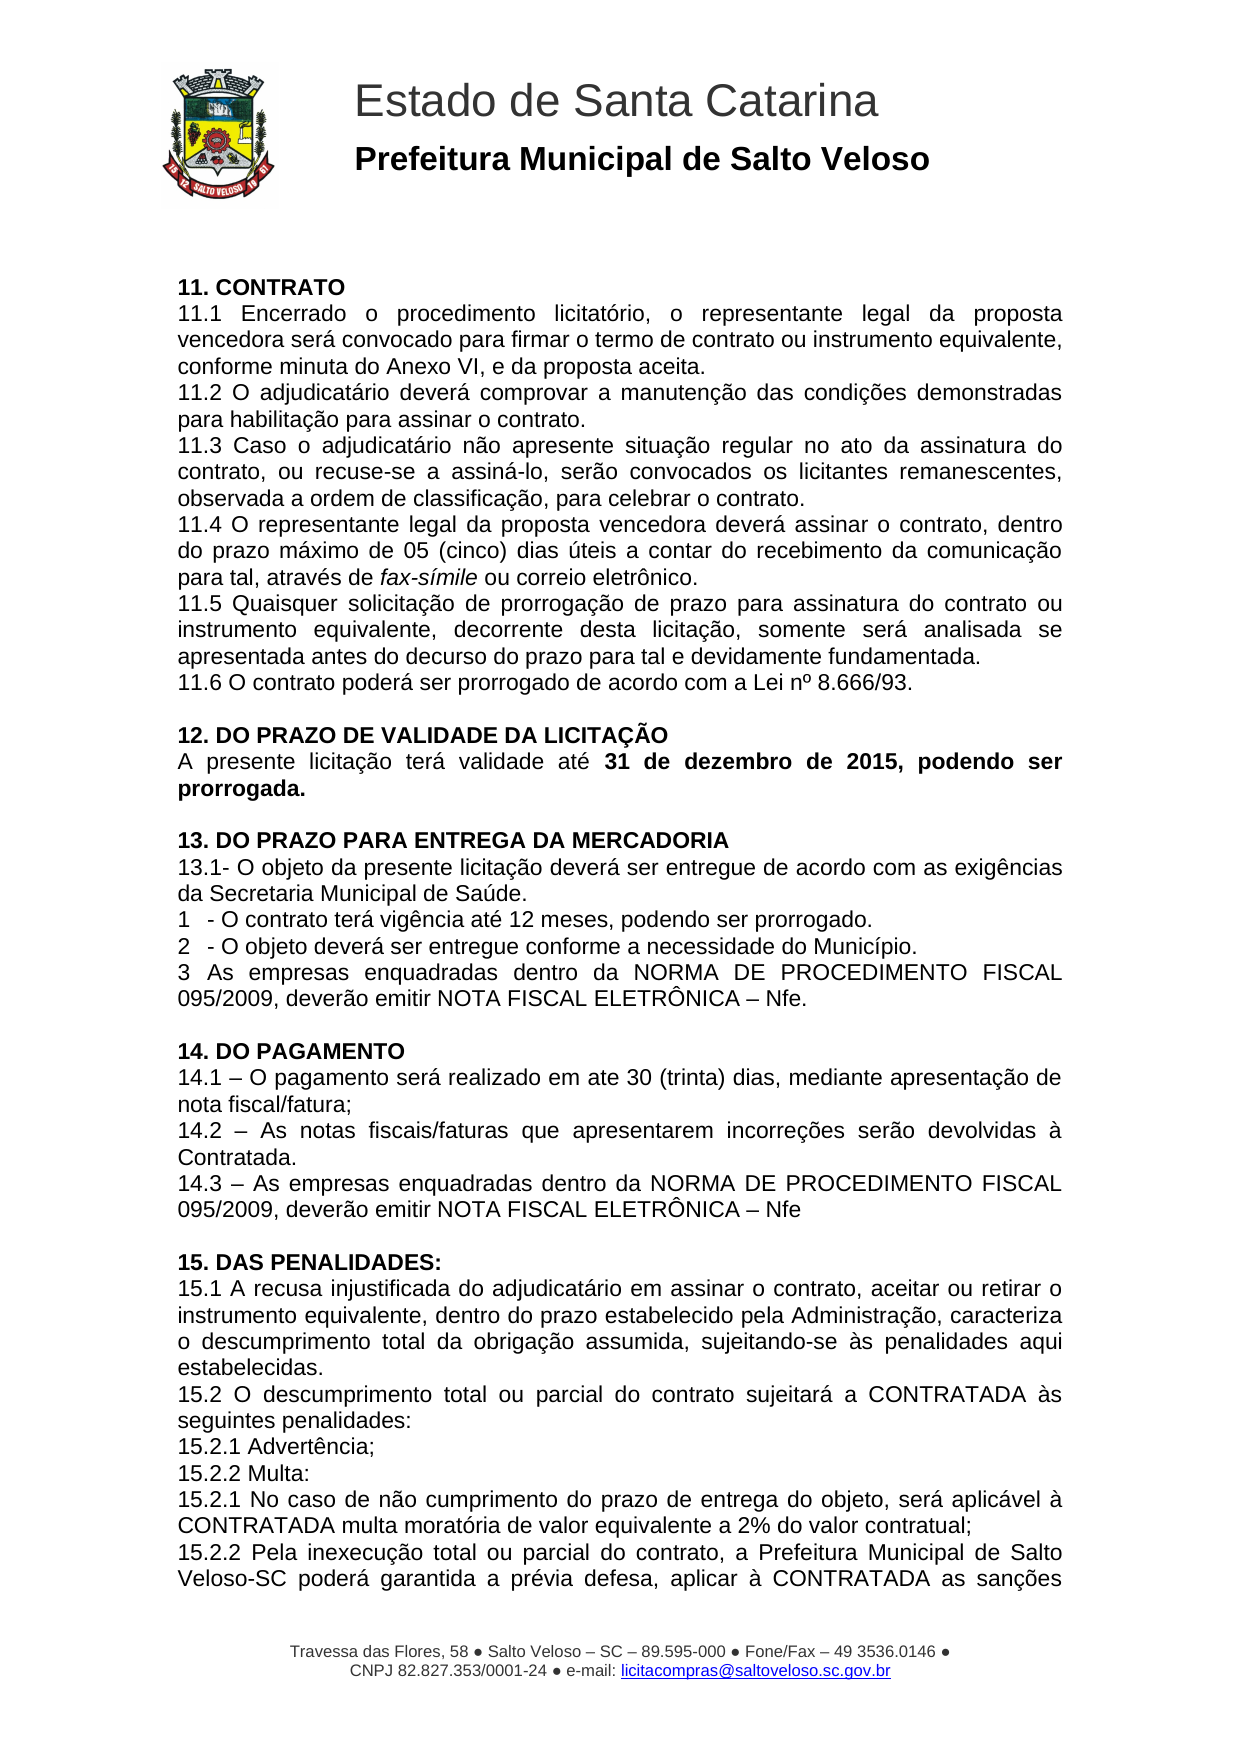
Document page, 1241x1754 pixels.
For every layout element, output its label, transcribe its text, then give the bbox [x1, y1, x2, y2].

text recusa injustificada do adjudicatário em assinar o contrato, aceitar ou retirar o instrumento equivalente, dentro do prazo estabelecido pela Administração, caracteriza o descumprimento total da obrigação assumida, sujeitando-se às penalidades aqui estabelecidas. [177, 1275, 1063, 1381]
list - O objeto deverá ser entregue conforme a necessidade do Município. [177, 933, 1063, 959]
text 15.2.1 Advertência; [177, 1433, 1063, 1460]
text 14.1 – O pagamento será realizado em ate 30 (trinta) dias, mediante apresentação de nota fiscal/fatura; [177, 1064, 1063, 1117]
text 13. DO PRAZO PARA ENTREGA DA MERCADORIA [177, 827, 1063, 853]
text 14.3 – As empresas enquadradas dentro da NORMA DE PROCEDIMENTO FISCAL 095/2009, deverão emitir NOTA FISCAL ELETRÔNICA – Nfe [177, 1170, 1063, 1222]
text 11.4 O representante legal da proposta vencedora deverá assinar o contrato, dentro do prazo máximo de 05 (cinco) dias úteis a contar do recebimento da comunicação para tal, através de fax-símile ou correio eletrônico. [177, 511, 1063, 590]
text 15.2.2 Multa: [177, 1460, 1063, 1486]
text 15. DAS PENALIDADES: [177, 1249, 1063, 1275]
text 11.1 Encerrado o procedimento licitatório, o representante legal da proposta vencedora será convocado para firmar o termo de contrato ou instrumento equivalente, conforme minuta do Anexo VI, e da proposta aceita. [177, 300, 1063, 379]
text 11.3 Caso o adjudicatário não apresente situação regular no ato da assinatura do contrato, ou recuse-se a assiná-lo, serão convocados os licitantes remanescentes, observada a ordem de classificação, para celebrar o contrato. [177, 432, 1063, 511]
text 12. DO PRAZO DE VALIDADE DA LICITAÇÃO [177, 722, 1063, 748]
text 11.6 O contrato poderá ser prorrogado de acordo com a Lei nº 8.666/93. [177, 669, 1063, 695]
text 14.2 – As notas fiscais/faturas que apresentarem incorreções serão devolvidas à Contratada. [177, 1117, 1063, 1170]
text 15.2 O descumprimento total ou parcial do contrato sujeitará a CONTRATADA às seguintes penalidades: [177, 1381, 1063, 1433]
text 13.1- O objeto da presente licitação deverá ser entregue de acordo com as exigências da Secretaria Municipal de Saúde. [177, 853, 1063, 906]
text 11. CONTRATO [177, 274, 1063, 300]
text 14. DO PAGAMENTO [177, 1038, 1063, 1064]
list - O contrato terá vigência até 12 meses, podendo ser prorrogado. [177, 906, 1063, 933]
picture [160, 62, 279, 209]
text 11.2 O adjudicatário deverá comprovar a manutenção das condições demonstradas para habilitação para assinar o contrato. [177, 379, 1063, 432]
text 11.5 Quaisquer solicitação de prorrogação de prazo para assinatura do contrato ou instrumento equivalente, decorrente desta licitação, somente será analisada se apresentada antes do decurso do prazo para tal e devidamente fundamentada. [177, 590, 1063, 669]
list As empresas enquadradas dentro da NORMA DE PROCEDIMENTO FISCAL 095/2009, deverão emitir NOTA FISCAL ELETRÔNICA – Nfe. [177, 959, 1063, 1012]
text A presente licitação terá validade até 31 de dezembro de 2015, podendo ser prorrogada. [177, 748, 1063, 801]
text 15.2.1 No caso de não cumprimento do prazo de entrega do objeto, será aplicável à CONTRATADA multa moratória de valor equivalente a 2% do valor contratual; [177, 1486, 1063, 1539]
